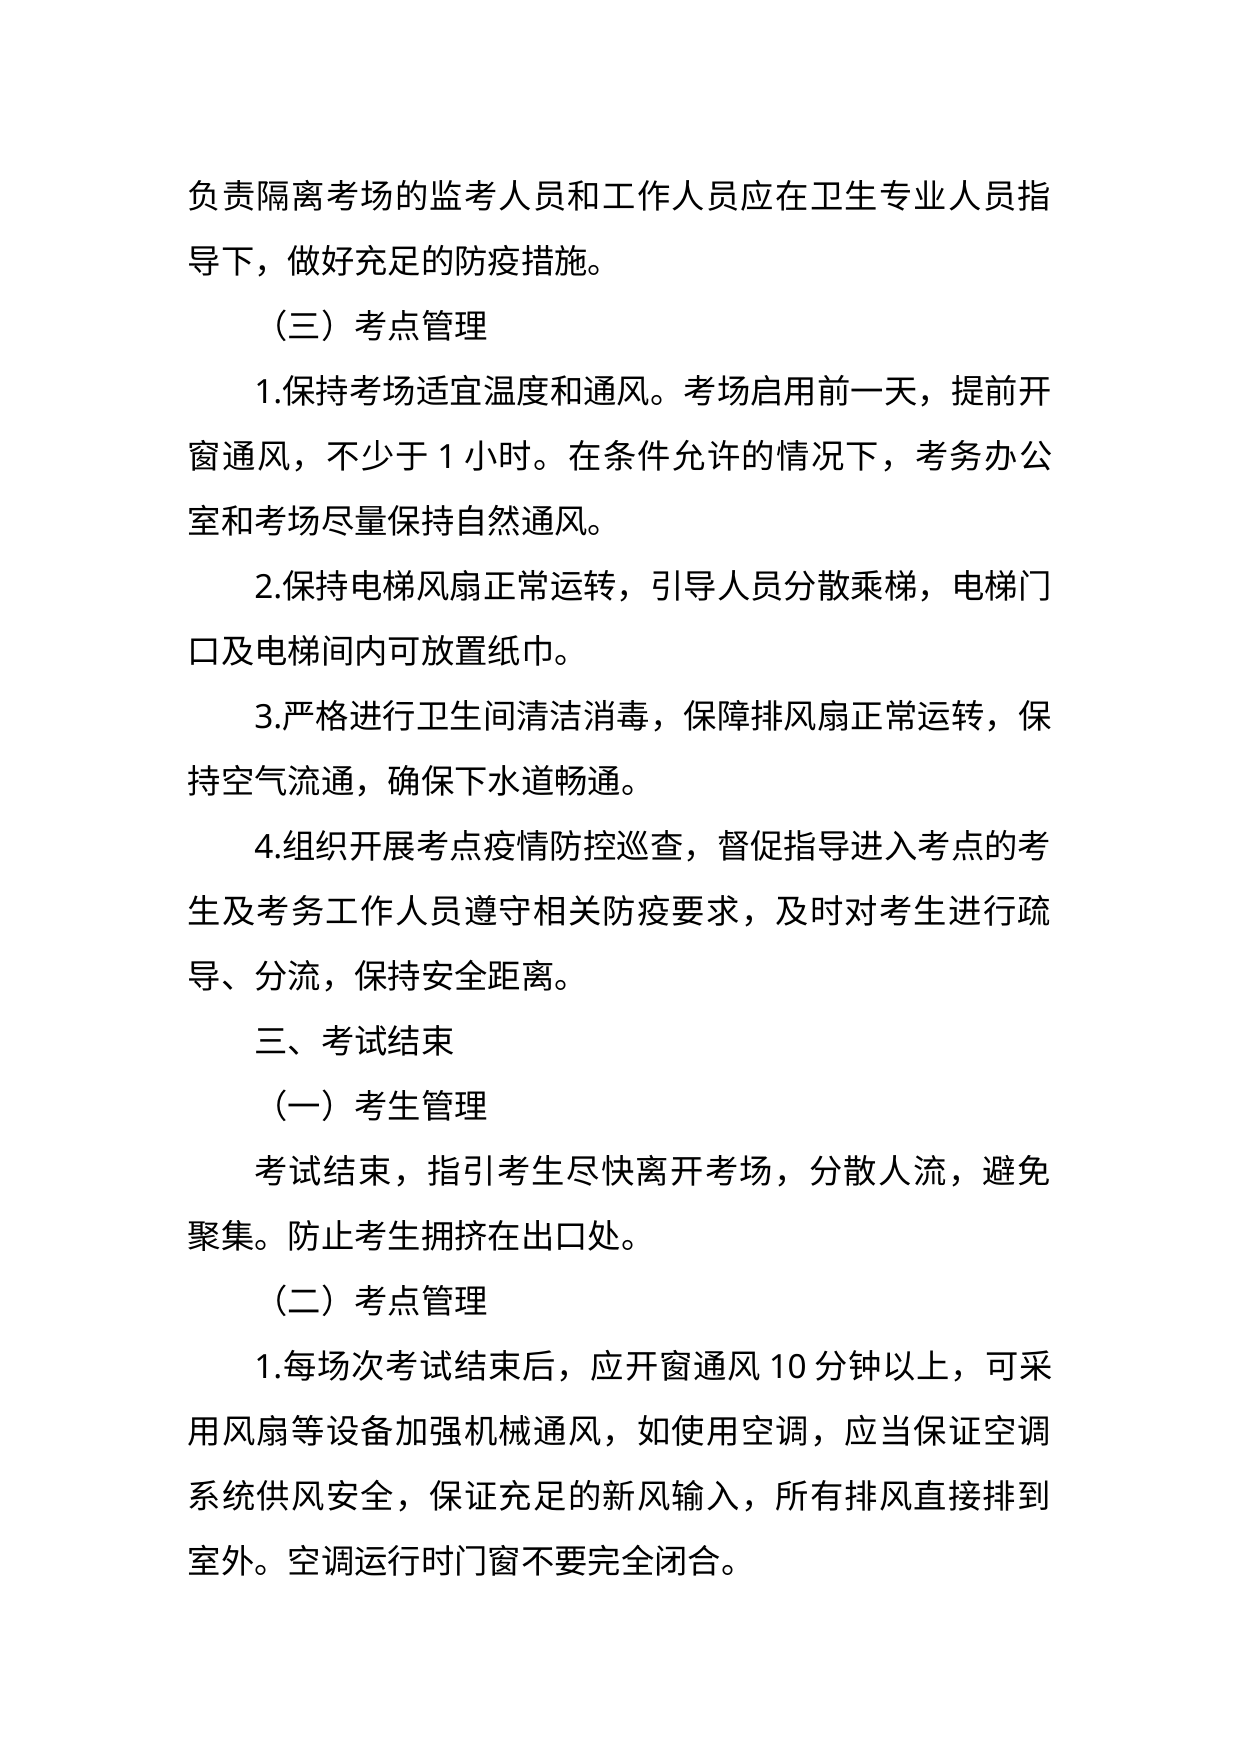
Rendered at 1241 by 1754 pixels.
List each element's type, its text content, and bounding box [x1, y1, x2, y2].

text （二）考点管理 [187, 1267, 1053, 1332]
text 3.严格进行卫生间清洁消毒，保障排风扇正常运转，保持空气流通，确保下水道畅通。 [187, 682, 1053, 812]
text （三）考点管理 [187, 292, 1053, 357]
text 三、考试结束 [187, 1007, 1053, 1072]
text 1.每场次考试结束后，应开窗通风10分钟以上，可采用风扇等设备加强机械通风，如使用空调，应当保证空调系统供风安全，保证充足的新风输入，所有排风直接排到室外。空调运行时门窗不要完全闭合。 [187, 1332, 1053, 1592]
text 4.组织开展考点疫情防控巡查，督促指导进入考点的考生及考务工作人员遵守相关防疫要求，及时对考生进行疏导、分流，保持安全距离。 [187, 812, 1053, 1007]
text 2.保持电梯风扇正常运转，引导人员分散乘梯，电梯门口及电梯间内可放置纸巾。 [187, 552, 1053, 682]
text 考试结束，指引考生尽快离开考场，分散人流，避免聚集。防止考生拥挤在出口处。 [187, 1137, 1053, 1267]
text （一）考生管理 [187, 1072, 1053, 1137]
text 1.保持考场适宜温度和通风。考场启用前一天，提前开窗通风，不少于1小时。在条件允许的情况下，考务办公室和考场尽量保持自然通风。 [187, 357, 1053, 552]
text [187, 162, 1053, 292]
